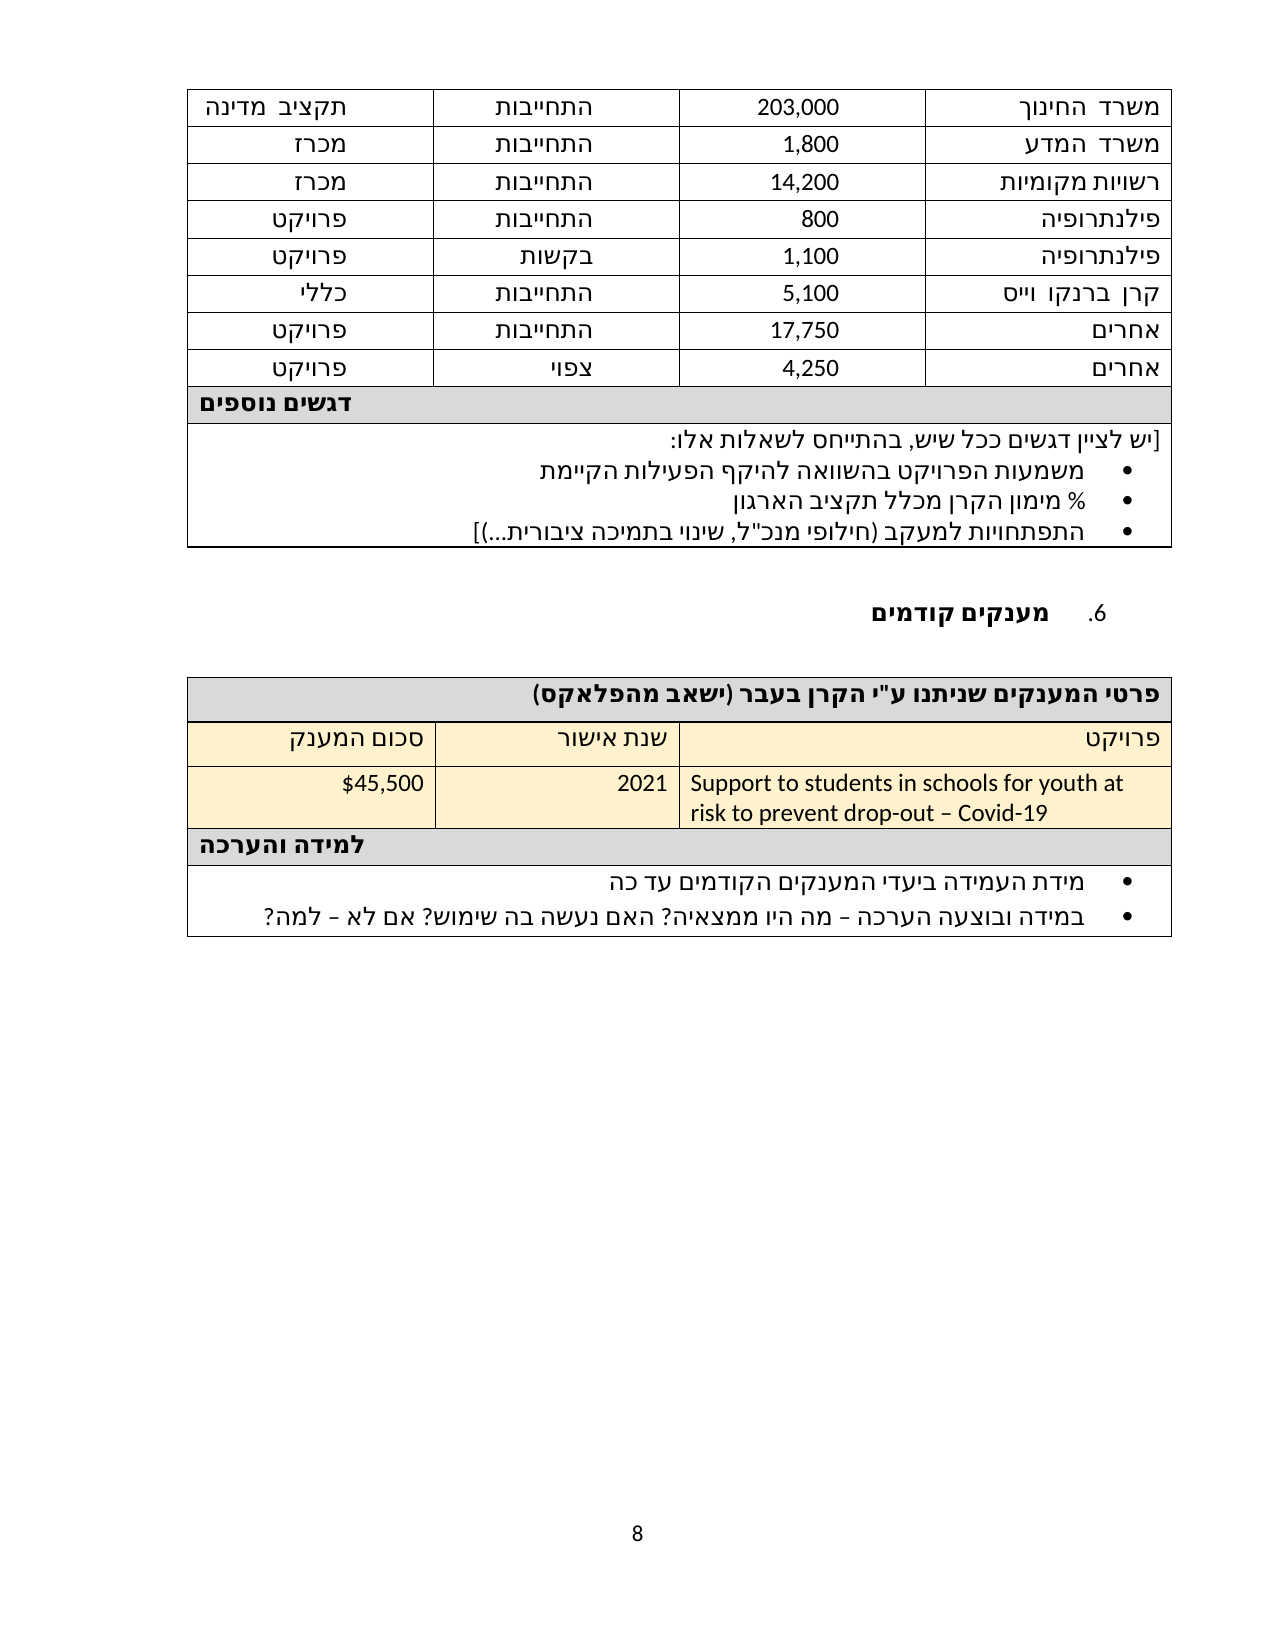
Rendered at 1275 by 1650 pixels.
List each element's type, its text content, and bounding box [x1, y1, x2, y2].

table_cell כללי [188, 276, 433, 312]
table_cell התחייבות [434, 164, 679, 200]
table_cell למידה והערכה [188, 829, 1171, 865]
table_cell 1,800 [680, 127, 925, 163]
table_cell פרויקט [188, 313, 433, 349]
table_cell 203,000 [680, 90, 925, 126]
table_cell Support to students in schools for youth at risk to prevent drop-out – Covid-19 [680, 767, 1171, 828]
table_cell שנת אישור [436, 723, 679, 766]
table_cell $45,500 [188, 767, 435, 828]
table_cell 1,100 [680, 239, 925, 274]
table_cell התחייבות [434, 90, 679, 126]
table_cell סכום המענק [188, 723, 435, 766]
table_cell פרויקט [188, 201, 433, 237]
table_cell משרד המדע [926, 127, 1171, 163]
table_cell פילנתרופיה [926, 201, 1171, 237]
table_cell אחרים [926, 313, 1171, 349]
list מענקים קודמים [187, 597, 1087, 658]
table_cell פרויקט [188, 350, 433, 386]
table_cell 14,200 [680, 164, 925, 200]
table_cell פילנתרופיה [926, 239, 1171, 274]
table_cell 4,250 [680, 350, 925, 386]
table_cell מכרז [188, 164, 433, 200]
table_header פרטי המענקים שניתנו ע"י הקרן בעבר (ישאב מהפלאקס) [188, 678, 1171, 721]
table_cell התחייבות [434, 127, 679, 163]
table_cell בקשות [434, 239, 679, 274]
table_cell פרויקט [680, 723, 1171, 766]
table_cell 5,100 [680, 276, 925, 312]
table_cell תקציב מדינה [188, 90, 433, 126]
table_cell רשויות מקומיות [926, 164, 1171, 200]
table_cell [יש לציין דגשים ככל שיש, בהתייחס לשאלות אלו: משמעות הפרויקט בהשוואה להיקף הפעילות הקיימת % מימון הקרן מכלל תקציב הארגון התפתחויות למעקב (חילופי מנכ"ל, שינוי בתמיכה ציבורית...)] [188, 424, 1171, 546]
table_cell דגשים נוספים [188, 387, 1171, 423]
table_cell 800 [680, 201, 925, 237]
table_cell אחרים [926, 350, 1171, 386]
table_cell מידת העמידה ביעדי המענקים הקודמים עד כה במידה ובוצעה הערכה – מה היו ממצאיה? האם נעשה בה שימוש? אם לא – למה? [188, 866, 1171, 936]
table_cell 2021 [436, 767, 679, 828]
table_cell משרד החינוך [926, 90, 1171, 126]
table_cell קרן ברנקו וייס [926, 276, 1171, 312]
table_cell 17,750 [680, 313, 925, 349]
table_cell צפוי [434, 350, 679, 386]
table_cell מכרז [188, 127, 433, 163]
table_cell התחייבות [434, 313, 679, 349]
table_cell התחייבות [434, 201, 679, 237]
table_cell התחייבות [434, 276, 679, 312]
table_cell פרויקט [188, 239, 433, 274]
